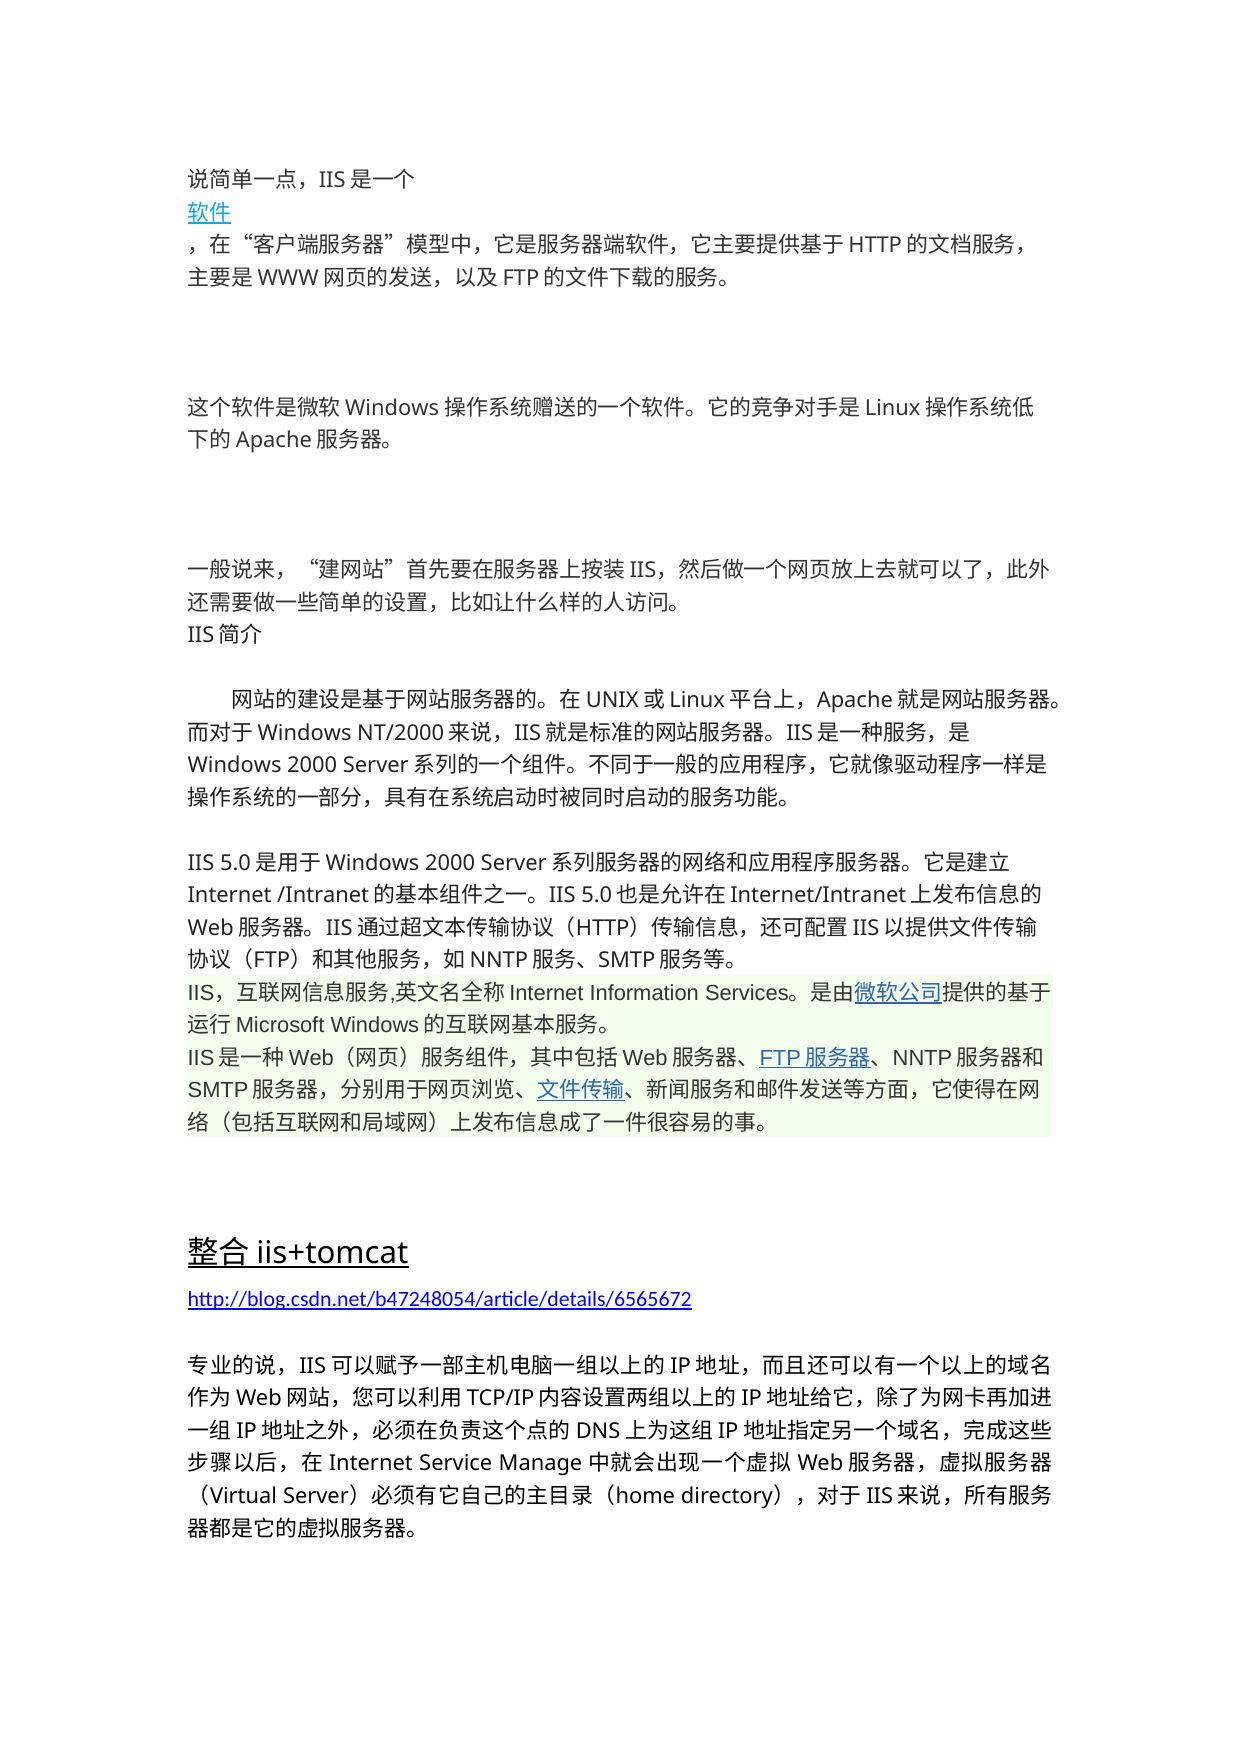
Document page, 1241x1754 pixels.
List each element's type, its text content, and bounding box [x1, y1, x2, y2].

text 一般说来，“建网站”首先要在服务器上按装IIS，然后做一个网页放上去就可以了，此外还需要做一些简单的设置，比如让什么样的人访问。 [187, 519, 1053, 617]
text 说简单一点，IIS是一个 [187, 162, 1053, 194]
text 专业的说，IIS可以赋予一部主机电脑一组以上的IP地址，而且还可以有一个以上的域名作为Web网站，您可以利用TCP/IP内容设置两组以上的IP地址给它，除了为网卡再加进一组IP地址之外，必须在负责这个点的DNS上为这组IP地址指定另一个域名，完成这些步骤以后，在Internet Service Manage中就会出现一个虚拟Web服务器，虚拟服务器（Virtual Server）必须有它自己的主目录（home directory），对于IIS来说，所有服务器都是它的虚拟服务器。 [187, 1348, 1053, 1543]
text ，在“客户端服务器”模型中，它是服务器端软件，它主要提供基于HTTP的文档服务，主要是WWW网页的发送，以及FTP的文件下载的服务。 [187, 227, 1053, 292]
text 网站的建设是基于网站服务器的。在UNIX或Linux平台上，Apache就是网站服务器。而对于Windows NT/2000来说，IIS就是标准的网站服务器。IIS是一种服务，是Windows 2000 Server系列的一个组件。不同于一般的应用程序，它就像驱动程序一样是操作系统的一部分，具有在系统启动时被同时启动的服务功能。 [187, 682, 1053, 812]
text IIS 5.0是用于Windows 2000 Server系列服务器的网络和应用程序服务器。它是建立Internet /Intranet的基本组件之一。IIS 5.0也是允许在Internet/Intranet上发布信息的Web服务器。IIS通过超文本传输协议（HTTP）传输信息，还可配置IIS以提供文件传输协议（FTP）和其他服务，如NNTP服务、SMTP服务等。 [187, 844, 1053, 974]
text IIS，互联网信息服务,英文名全称Internet Information Services。是由微软公司提供的基于运行Microsoft Windows的互联网基本服务。 IIS是一种Web（网页）服务组件，其中包括Web服务器、FTP服务器、NNTP服务器和SMTP服务器，分别用于网页浏览、文件传输、新闻服务和邮件发送等方面，它使得在网络（包括互联网和局域网）上发布信息成了一件很容易的事。 [187, 974, 1053, 1137]
text http://blog.csdn.net/b47248054/article/details/6565672 [187, 1283, 1053, 1315]
text 软件 [187, 194, 1053, 227]
text 这个软件是微软Windows 操作系统赠送的一个软件。它的竞争对手是Linux操作系统低下的Apache服务器。 [187, 357, 1053, 454]
text IIS简介 [187, 617, 1053, 649]
text 整合iis+tomcat [187, 1218, 1053, 1283]
